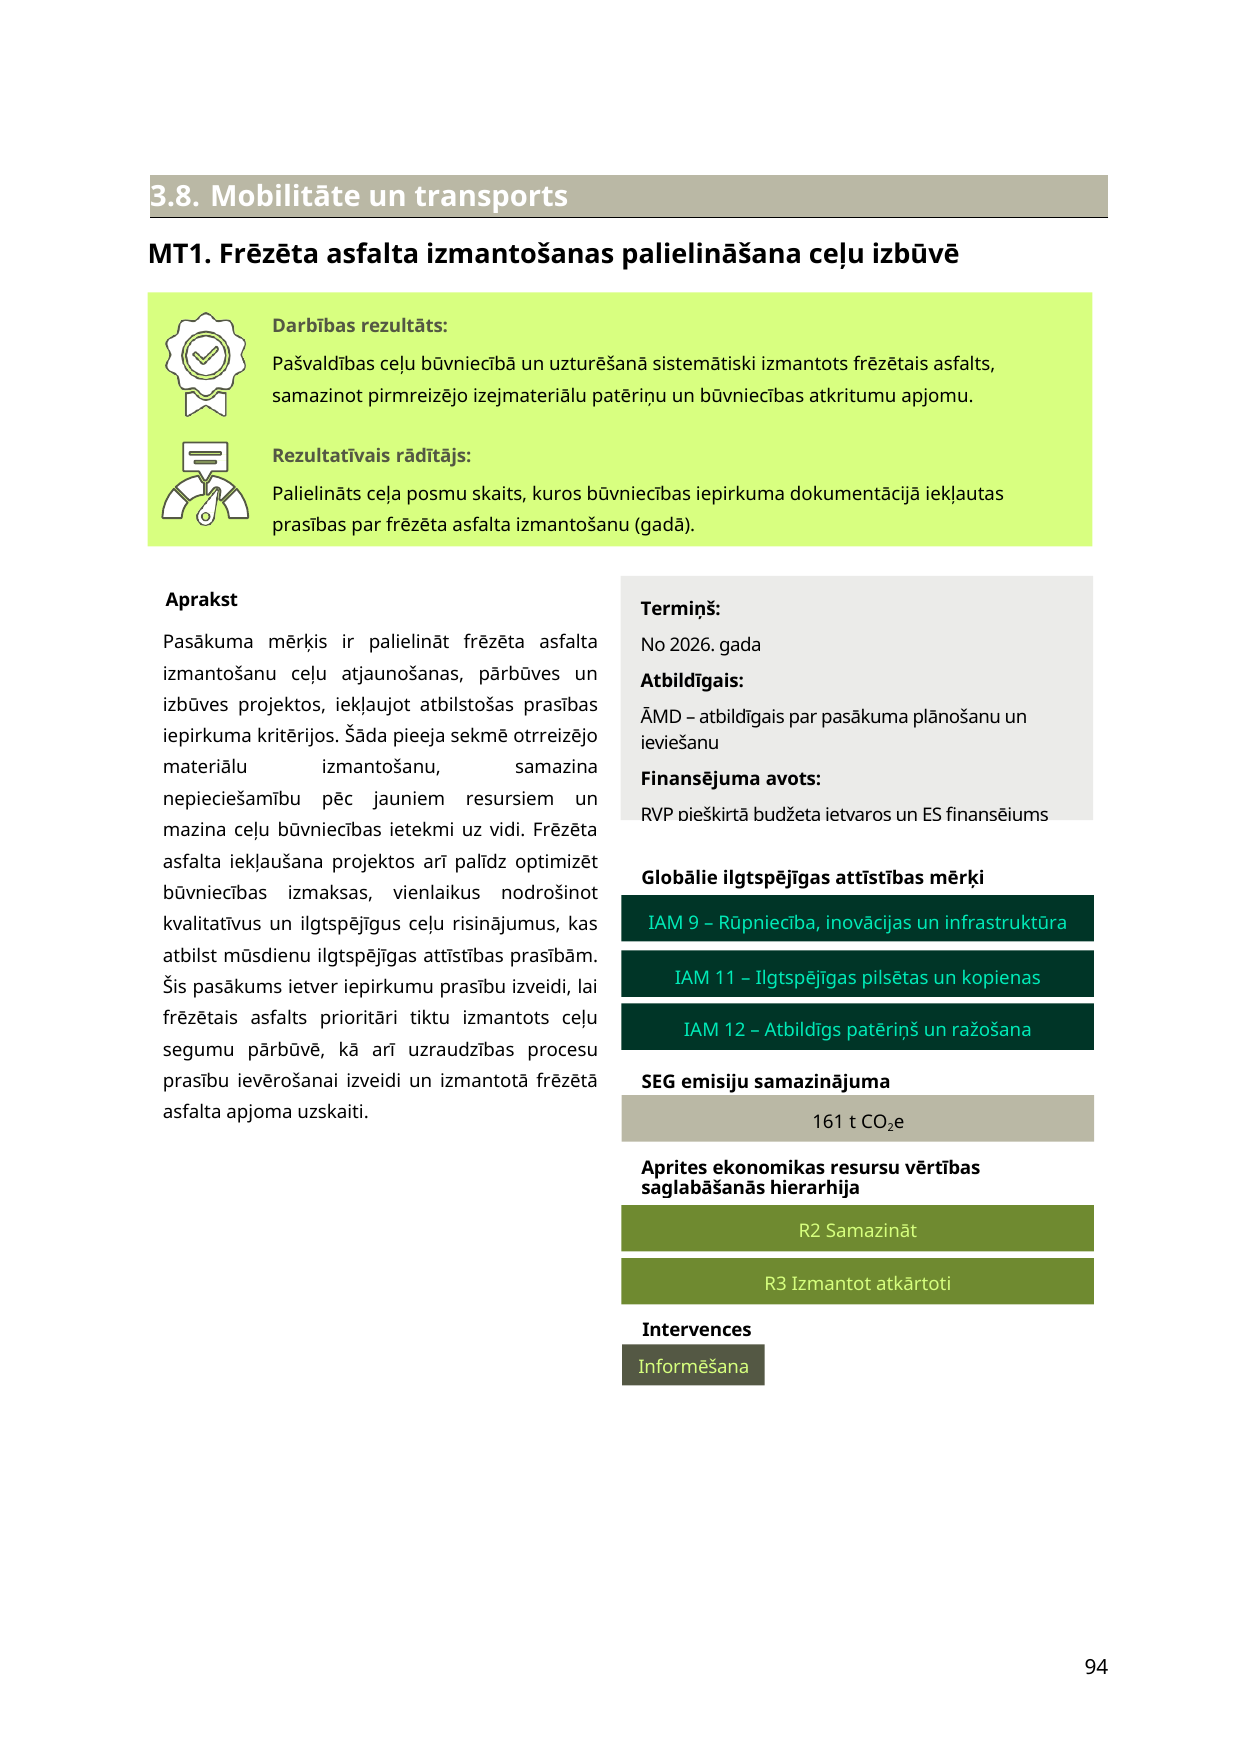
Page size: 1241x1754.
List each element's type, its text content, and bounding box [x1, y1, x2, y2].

subtitle Mobilitāte un transports [150, 175, 1108, 217]
picture [165, 312, 246, 417]
picture [196, 488, 219, 526]
